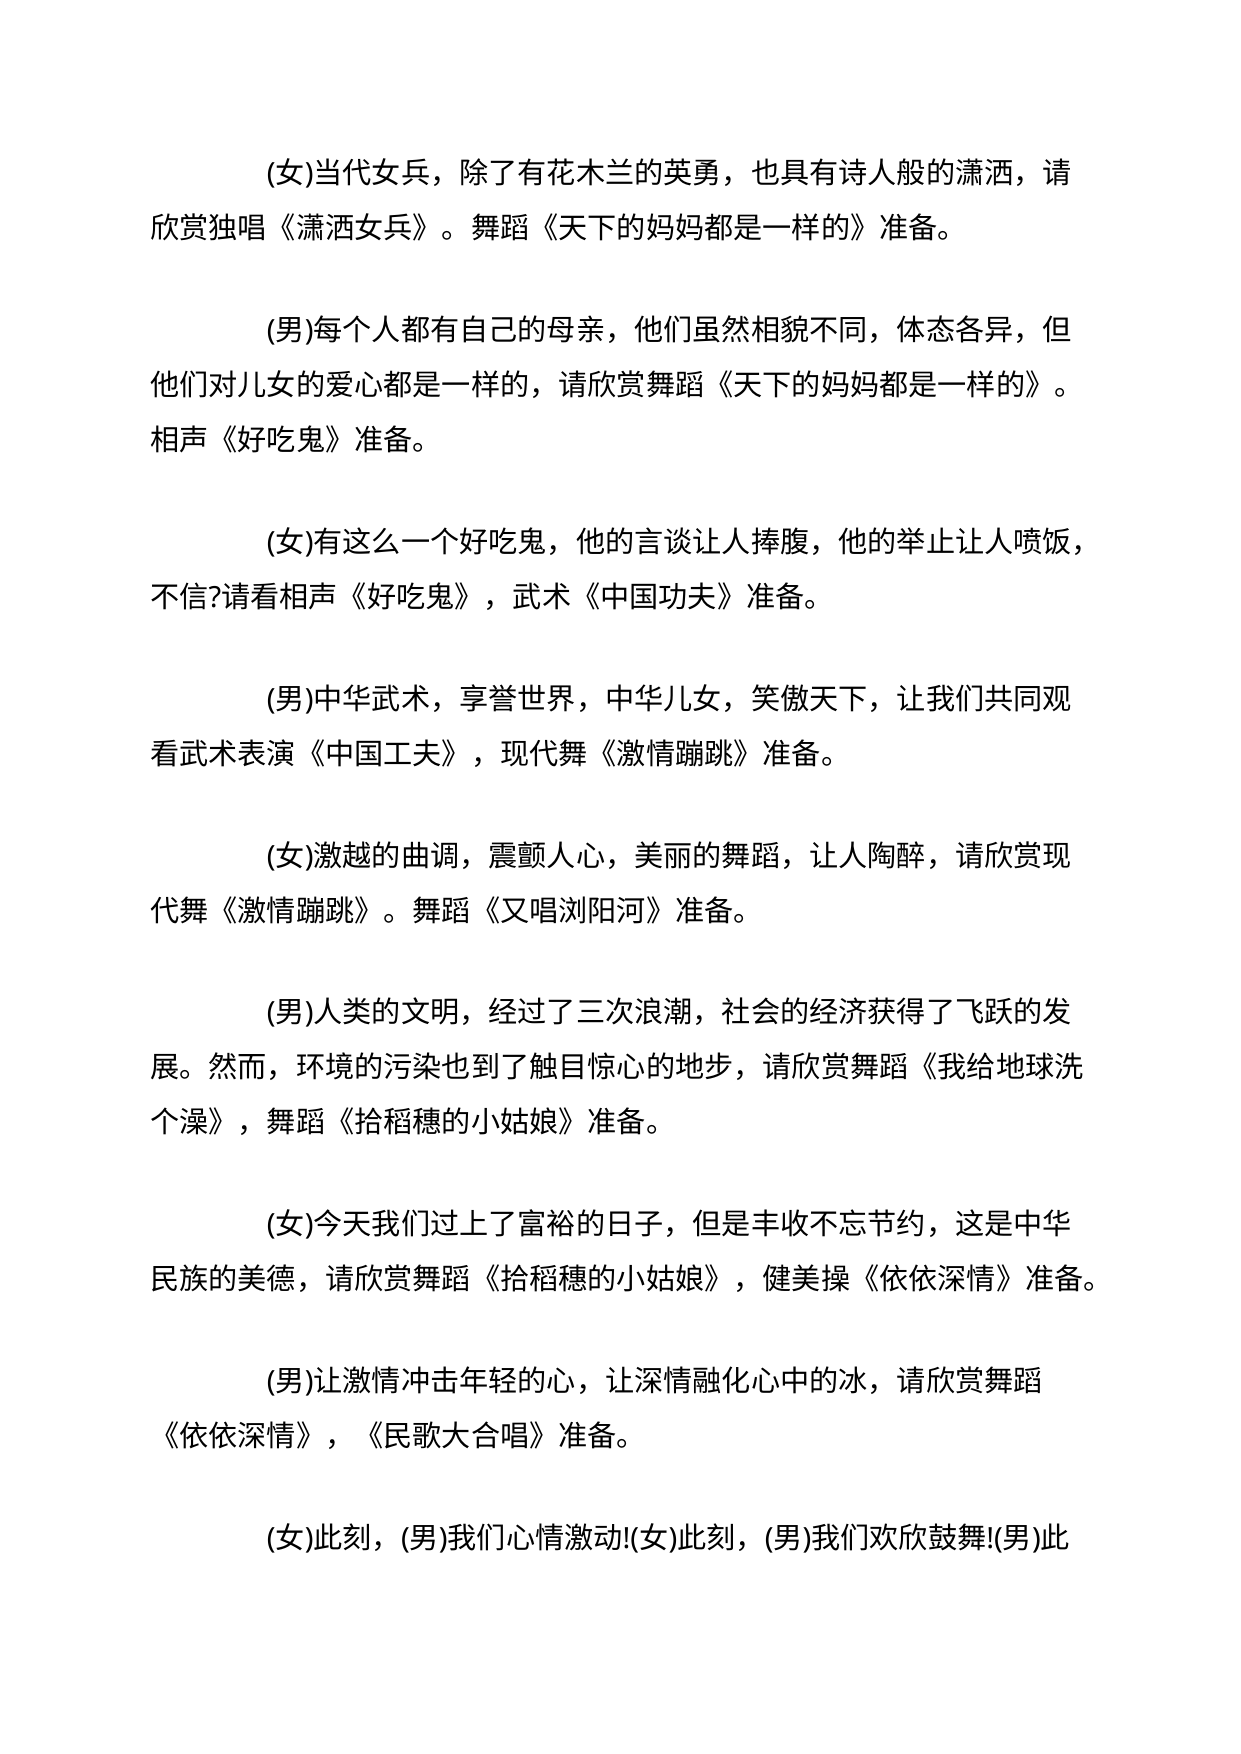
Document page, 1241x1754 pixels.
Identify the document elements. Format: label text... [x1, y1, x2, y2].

text (女)今天我们过上了富裕的日子，但是丰收不忘节约，这是中华民族的美德，请欣赏舞蹈《拾稻穗的小姑娘》，健美操《依依深情》准备。 [150, 1201, 1090, 1298]
text (男)让激情冲击年轻的心，让深情融化心中的冰，请欣赏舞蹈《依依深情》，《民歌大合唱》准备。 [150, 1357, 1090, 1455]
text (男)人类的文明，经过了三次浪潮，社会的经济获得了飞跃的发展。然而，环境的污染也到了触目惊心的地步，请欣赏舞蹈《我给地球洗个澡》，舞蹈《拾稻穗的小姑娘》准备。 [150, 989, 1090, 1141]
text (男)每个人都有自己的母亲，他们虽然相貌不同，体态各异，但他们对儿女的爱心都是一样的，请欣赏舞蹈《天下的妈妈都是一样的》。相声《好吃鬼》准备。 [150, 307, 1090, 459]
text (女)激越的曲调，震颤人心，美丽的舞蹈，让人陶醉，请欣赏现代舞《激情蹦跳》。舞蹈《又唱浏阳河》准备。 [150, 832, 1090, 929]
text (男)中华武术，享誉世界，中华儿女，笑傲天下，让我们共同观看武术表演《中国工夫》，现代舞《激情蹦跳》准备。 [150, 675, 1090, 773]
text (女)有这么一个好吃鬼，他的言谈让人捧腹，他的举止让人喷饭，不信?请看相声《好吃鬼》，武术《中国功夫》准备。 [150, 518, 1090, 616]
text (女)当代女兵，除了有花木兰的英勇，也具有诗人般的潇洒，请欣赏独唱《潇洒女兵》。舞蹈《天下的妈妈都是一样的》准备。 [150, 150, 1090, 247]
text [150, 1514, 1090, 1557]
